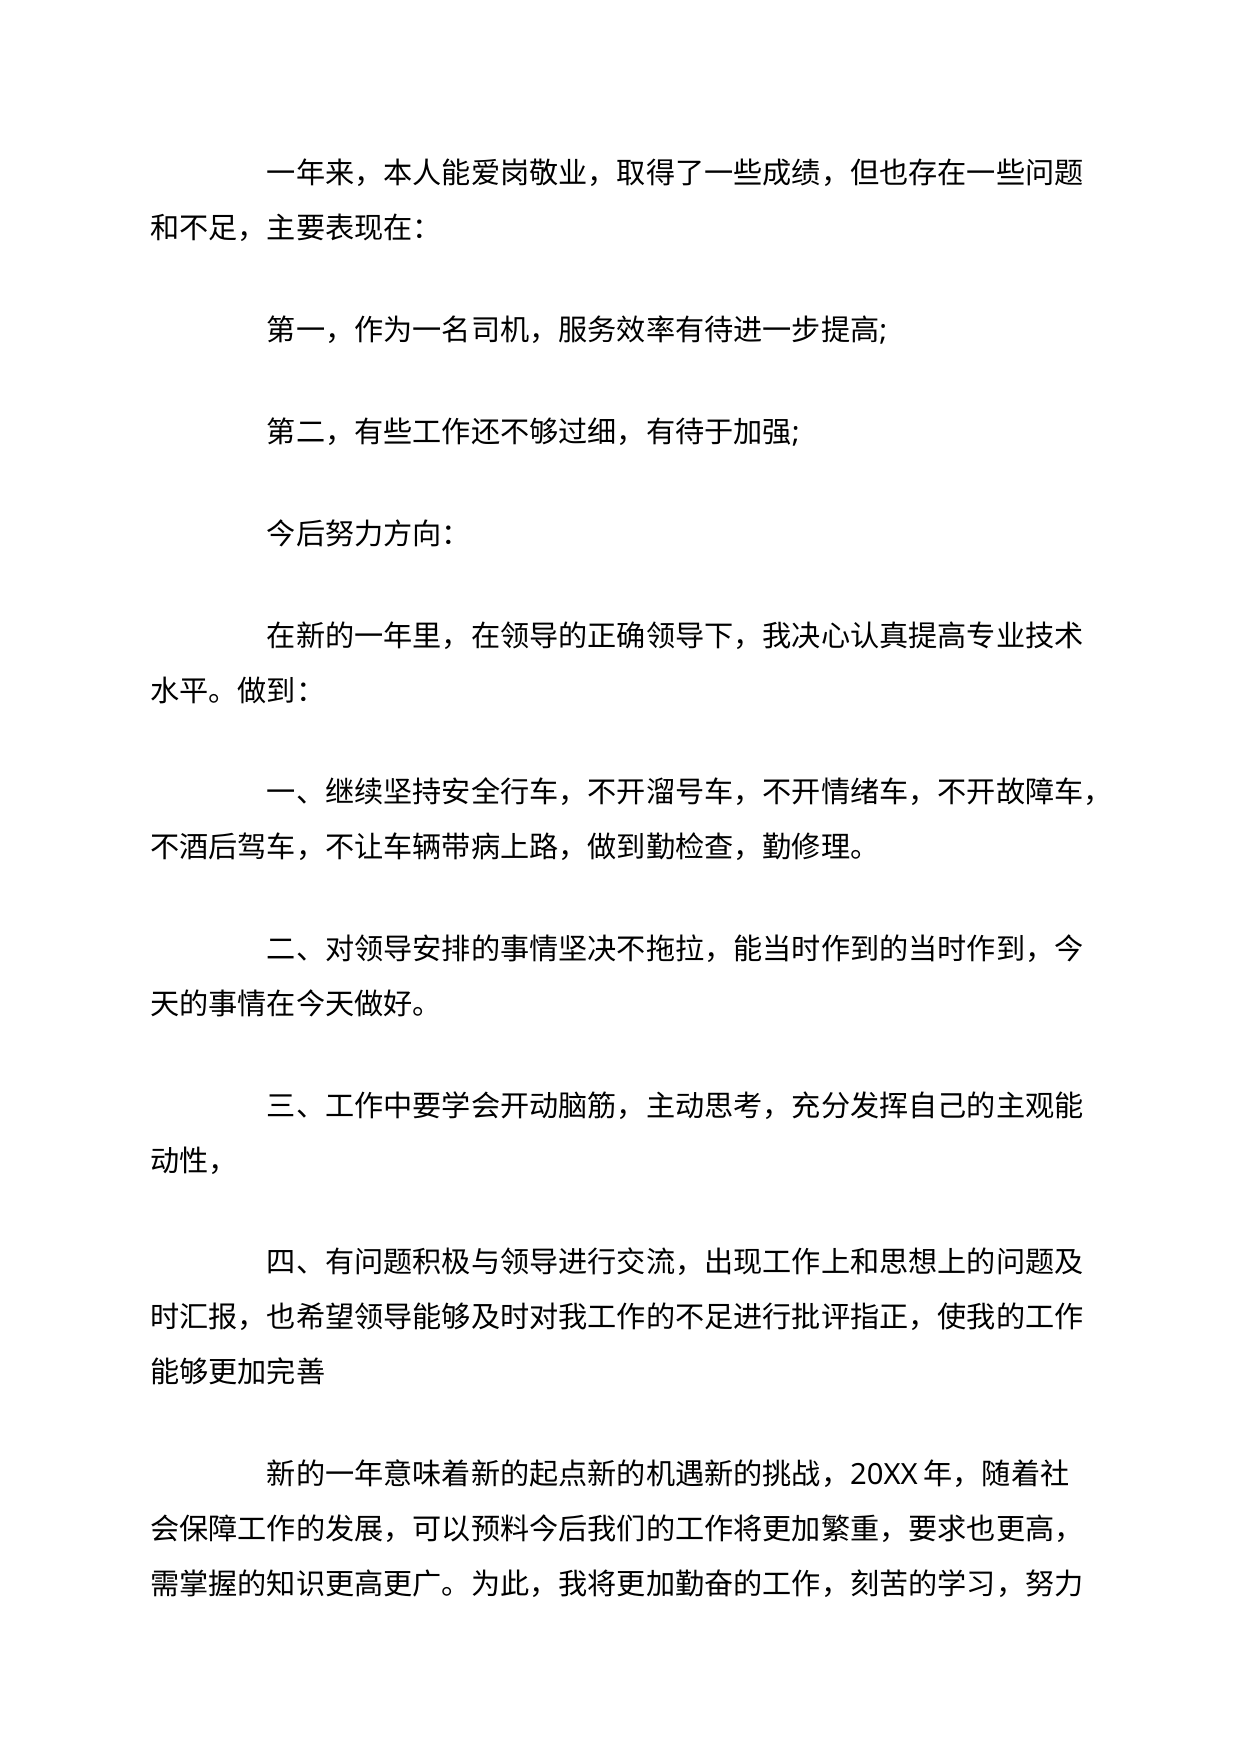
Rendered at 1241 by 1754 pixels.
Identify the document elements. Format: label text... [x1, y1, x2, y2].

text 第一，作为一名司机，服务效率有待进一步提高; [150, 307, 1090, 349]
text 一年来，本人能爱岗敬业，取得了一些成绩，但也存在一些问题和不足，主要表现在： [150, 150, 1090, 247]
text 一、继续坚持安全行车，不开溜号车，不开情绪车，不开故障车，不酒后驾车，不让车辆带病上路，做到勤检查，勤修理。 [150, 769, 1090, 866]
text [150, 1451, 1090, 1603]
text 今后努力方向： [150, 511, 1090, 553]
text 在新的一年里，在领导的正确领导下，我决心认真提高专业技术水平。做到： [150, 612, 1090, 709]
text 二、对领导安排的事情坚决不拖拉，能当时作到的当时作到，今天的事情在今天做好。 [150, 926, 1090, 1023]
text 四、有问题积极与领导进行交流，出现工作上和思想上的问题及时汇报，也希望领导能够及时对我工作的不足进行批评指正，使我的工作能够更加完善 [150, 1239, 1090, 1391]
text 第二，有些工作还不够过细，有待于加强; [150, 409, 1090, 451]
text 三、工作中要学会开动脑筋，主动思考，充分发挥自己的主观能动性， [150, 1082, 1090, 1179]
